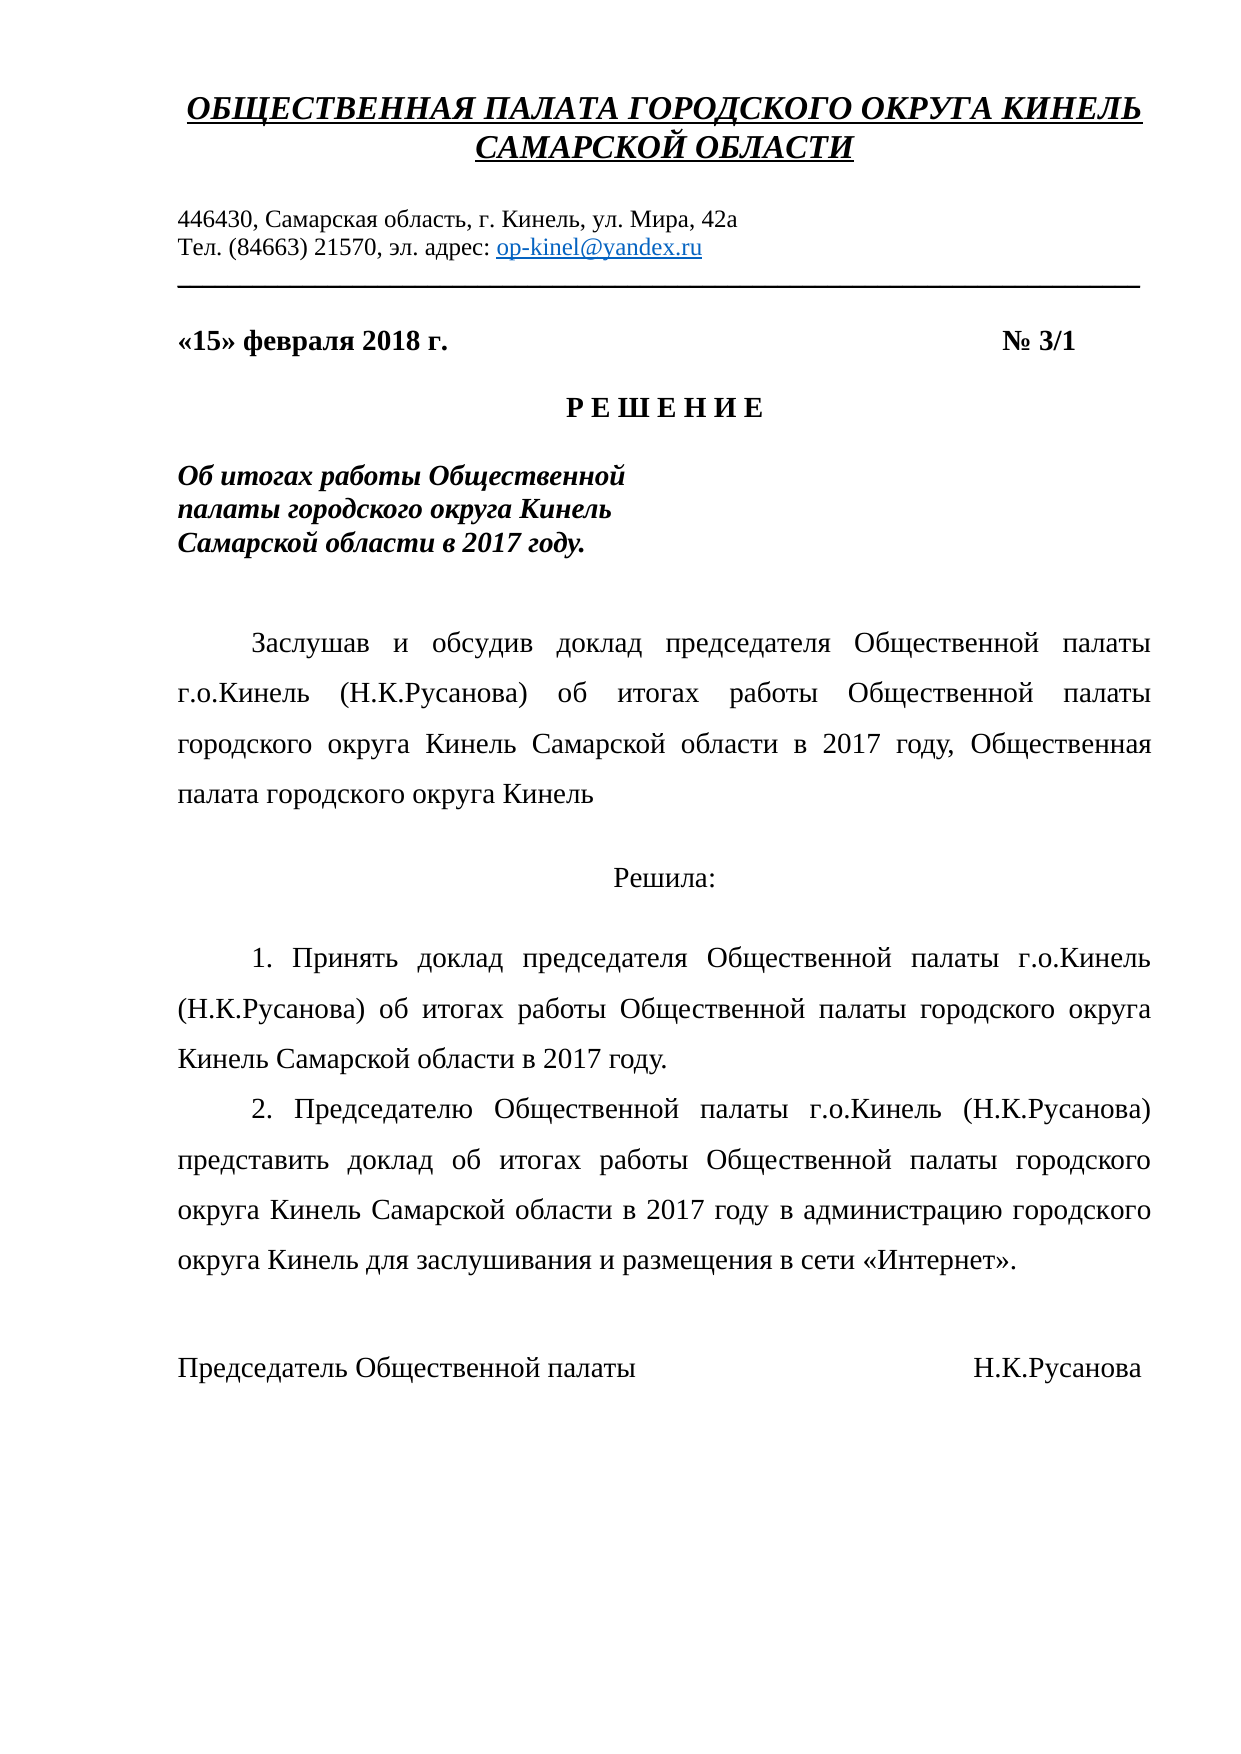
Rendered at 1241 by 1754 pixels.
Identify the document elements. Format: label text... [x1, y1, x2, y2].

text Решила: [177, 860, 1152, 894]
text Об итогах работы Общественной [177, 458, 1152, 491]
text Тел. (84663) 21570, эл. адрес: op-kinel@yandex.ru [177, 232, 1152, 261]
text 446430, Самарская область, г. Кинель, ул. Мира, 42а [177, 204, 1152, 232]
text Р Е Ш Е Н И Е [177, 391, 1152, 424]
text ОБЩЕСТВЕННАЯ ПАЛАТА ГОРОДСКОГО ОКРУГА КИНЕЛЬ САМАРСКОЙ ОБЛАСТИ [177, 89, 1152, 165]
text 1. Принять доклад председателя Общественной палаты г.о.Кинель (Н.К.Русанова) об итогах работы Общественной палаты городского округа Кинель Самарской области в 2017 году. [177, 941, 1152, 1075]
text 2. Председателю Общественной палаты г.о.Кинель (Н.К.Русанова) представить доклад об итогах работы Общественной палаты городского округа Кинель Самарской области в 2017 году в администрацию городского округа Кинель для заслушивания и размещения в сети «Интернет». [177, 1091, 1152, 1276]
text Заслушав и обсудив доклад председателя Общественной палаты г.о.Кинель (Н.К.Русанова) об итогах работы Общественной палаты городского округа Кинель Самарской области в 2017 году, Общественная палата городского округа Кинель [177, 625, 1152, 810]
text палаты городского округа Кинель [177, 491, 1152, 525]
text Председатель Общественной палаты Н.К.Русанова [177, 1350, 1152, 1384]
text Самарской области в 2017 году. [177, 525, 1152, 558]
text _____________________________________________________________________________ [177, 261, 1152, 290]
text «15» февраля 2018 г. № 3/1 [177, 323, 1152, 357]
